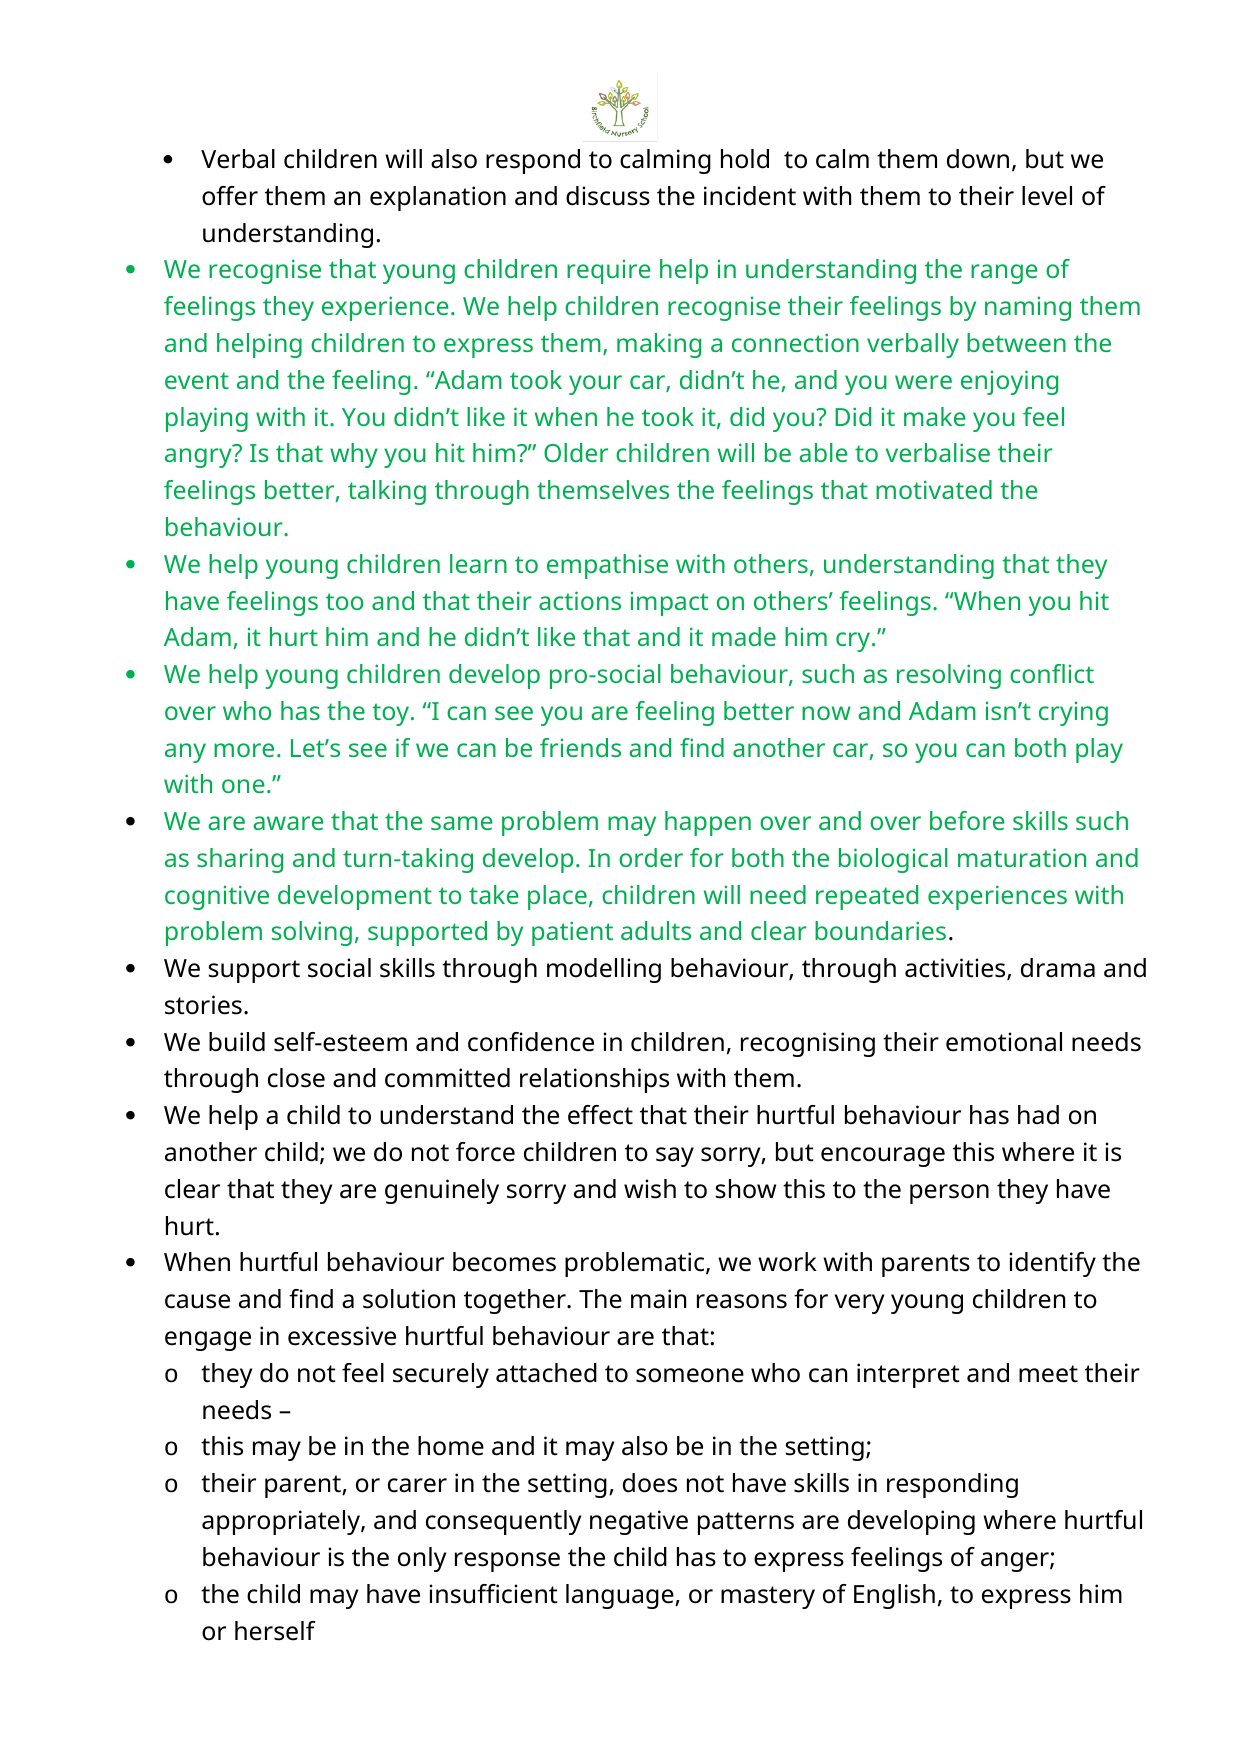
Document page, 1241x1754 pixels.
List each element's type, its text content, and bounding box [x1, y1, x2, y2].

list Verbal children will also respond to calming hold to calm them down, but we offer them an explanation and discuss the incident with them to their level of understanding. [164, 142, 1152, 249]
list We help young children learn to empathise with others, understanding that they have feelings too and that their actions impact on others’ feelings. “When you hit Adam, it hurt him and he didn’t like that and it made him cry.” [126, 546, 1152, 654]
list We help a child to understand the effect that their hurtful behaviour has had on another child; we do not force children to say sorry, but encourage this where it is clear that they are genuinely sorry and wish to show this to the person they have hurt. [126, 1098, 1152, 1242]
list they do not feel securely attached to someone who can interpret and meet their needs – [164, 1355, 1152, 1426]
list We recognise that young children require help in understanding the range of feelings they experience. We help children recognise their feelings by naming them and helping children to express them, making a connection verbally between the event and the feeling. “Adam took your car, didn’t he, and you were enjoying playing with it. You didn’t like it when he took it, did you? Did it make you feel angry? Is that why you hit him?” Older children will be able to verbalise their feelings better, talking through themselves the feelings that motivated the behaviour. [126, 252, 1152, 544]
list this may be in the home and it may also be in the setting; [164, 1429, 1152, 1463]
list We are aware that the same problem may happen over and over before skills such as sharing and turn-taking develop. In order for both the biological maturation and cognitive development to take place, children will need repeated experiences with problem solving, supported by patient adults and clear boundaries. [126, 804, 1152, 948]
list We help young children develop pro-social behaviour, such as resolving conflict over who has the toy. “I can see you are feeling better now and Adam isn’t crying any more. Let’s see if we can be friends and find another car, so you can both play with one.” [126, 657, 1152, 801]
list We support social skills through modelling behaviour, through activities, drama and stories. [126, 951, 1152, 1022]
list When hurtful behaviour becomes problematic, we work with parents to identify the cause and find a solution together. The main reasons for very young children to engage in excessive hurtful behaviour are that: [126, 1245, 1152, 1353]
list We build self-esteem and confidence in children, recognising their emotional needs through close and committed relationships with them. [126, 1024, 1152, 1095]
list the child may have insufficient language, or mastery of English, to express him or herself [164, 1577, 1152, 1648]
list their parent, or carer in the setting, does not have skills in responding appropriately, and consequently negative patterns are developing where hurtful behaviour is the only response the child has to express feelings of anger; [164, 1466, 1152, 1574]
picture [582, 73, 658, 142]
